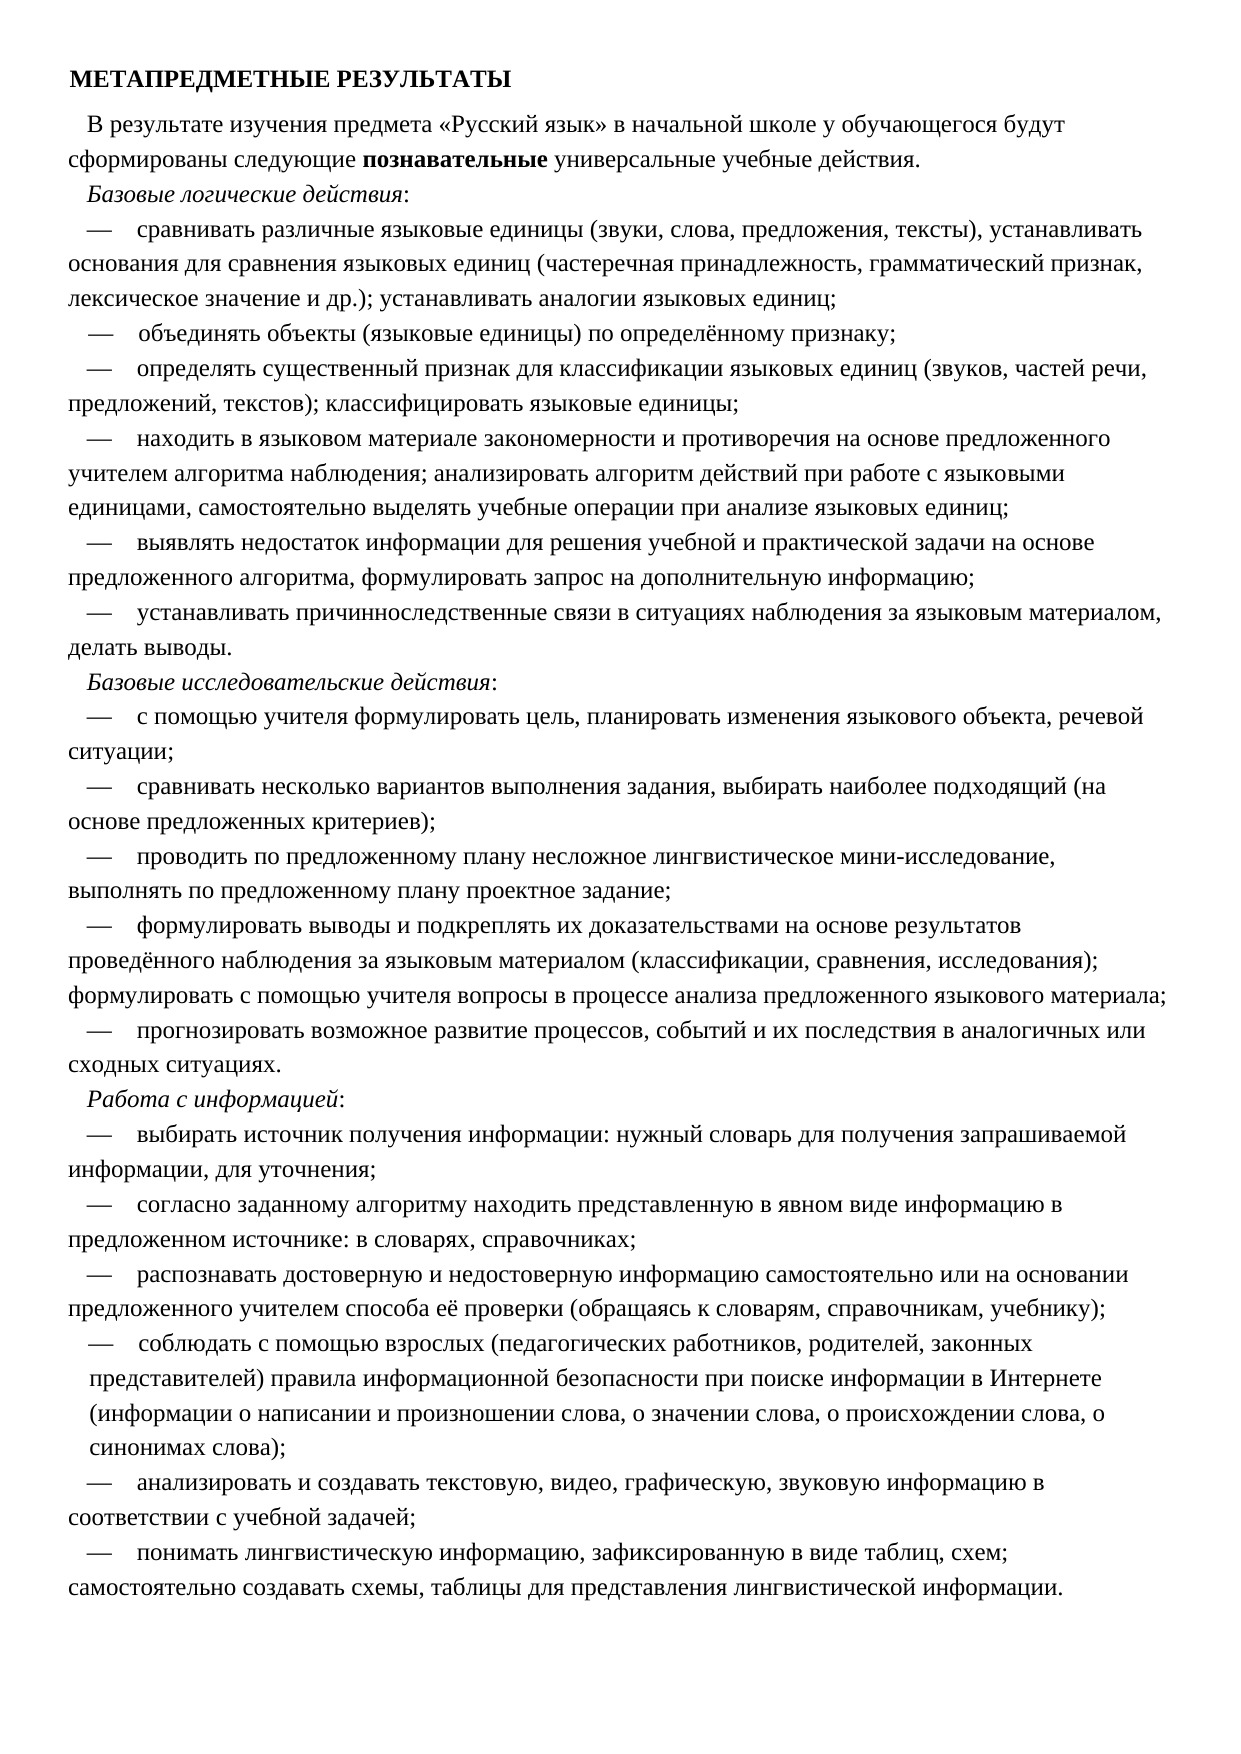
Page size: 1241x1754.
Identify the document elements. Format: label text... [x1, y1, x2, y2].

text — устанавливать причинно​следственные связи в ситуациях наблюдения за языковым материалом, делать выводы. [68, 597, 1168, 660]
text — сравнивать различные языковые единицы (звуки, слова, предложения, тексты), устанавливать основания для сравнения языковых единиц (частеречная принадлежность, грамматиче​ский признак, лексическое значение и др.); устанавливать аналогии языковых единиц; [68, 214, 1168, 312]
text — выявлять недостаток информации для решения учебной и практической задачи на основе предложенного алгоритма, фор​мулировать запрос на дополнительную информацию; [68, 527, 1168, 591]
text Работа с информацией: [87, 1084, 1169, 1113]
text — соблюдать с помощью взрослых (педагогических работни​ков, родителей, законных представителей) правила информационной безопасности при поиске информации в Интернете (информации о написании и произношении слова, о значении слова, о происхождении слова, о синонимах слова); [88, 1328, 1168, 1461]
text — понимать лингвистическую информацию, зафиксирован​ную в виде таблиц, схем; самостоятельно создавать схемы, таблицы для представления лингвистической информации. [68, 1537, 1168, 1601]
text — с помощью учителя формулировать цель, планировать из​менения языкового объекта, речевой ситуации; [68, 701, 1168, 765]
text Базовые исследовательские действия: [87, 667, 1169, 695]
subtitle МЕТАПРЕДМЕТНЫЕ РЕЗУЛЬТАТЫ [69, 64, 1169, 93]
text — проводить по предложенному плану несложное лингви​стическое мини​-исследование, выполнять по предложенному плану проектное задание; [68, 841, 1168, 904]
text — прогнозировать возможное развитие процессов, событий и их последствия в аналогичных или сходных ситуациях. [68, 1015, 1168, 1078]
text — определять существенный признак для классификации языковых единиц (звуков, частей речи, предложений, текстов); классифицировать языковые единицы; [68, 353, 1168, 417]
text — сравнивать несколько вариантов выполнения задания, выбирать наиболее подходящий (на основе предложенных критериев); [68, 771, 1168, 834]
text В результате изучения предмета «Русский язык» в начальной школе у обучающегося будут сформированы следующие познавательные универсальные учебные действия. [68, 109, 1168, 173]
text Базовые логические действия: [87, 179, 1169, 208]
text — распознавать достоверную и недостоверную информацию самостоятельно или на основании предложенного учителем способа её проверки (обращаясь к словарям, справочникам, учебнику); [68, 1259, 1168, 1322]
text — находить в языковом материале закономерности и проти​воречия на основе предложенного учителем алгоритма наблюдения; анализировать алгоритм действий при работе с языко​выми единицами, самостоятельно выделять учебные операции при анализе языковых единиц; [68, 423, 1168, 521]
text — объединять объекты (языковые единицы) по определённо​му признаку; [88, 318, 1168, 347]
text — формулировать выводы и подкреплять их доказательства​ми на основе результатов проведённого наблюдения за языковым материалом (классификации, сравнения, исследования); формулировать с помощью учителя вопросы в процессе анализа предложенного языкового материала; [68, 911, 1168, 1009]
text — анализировать и создавать текстовую, видео​, графиче​скую, звуковую информацию в соответствии с учебной зада​чей; [68, 1467, 1168, 1531]
text — согласно заданному алгоритму находить представленную в явном виде информацию в предложенном источнике: в слова​рях, справочниках; [68, 1189, 1168, 1252]
text — выбирать источник получения информации: нужный словарь для получения запрашиваемой информации, для уточнения; [68, 1119, 1168, 1183]
